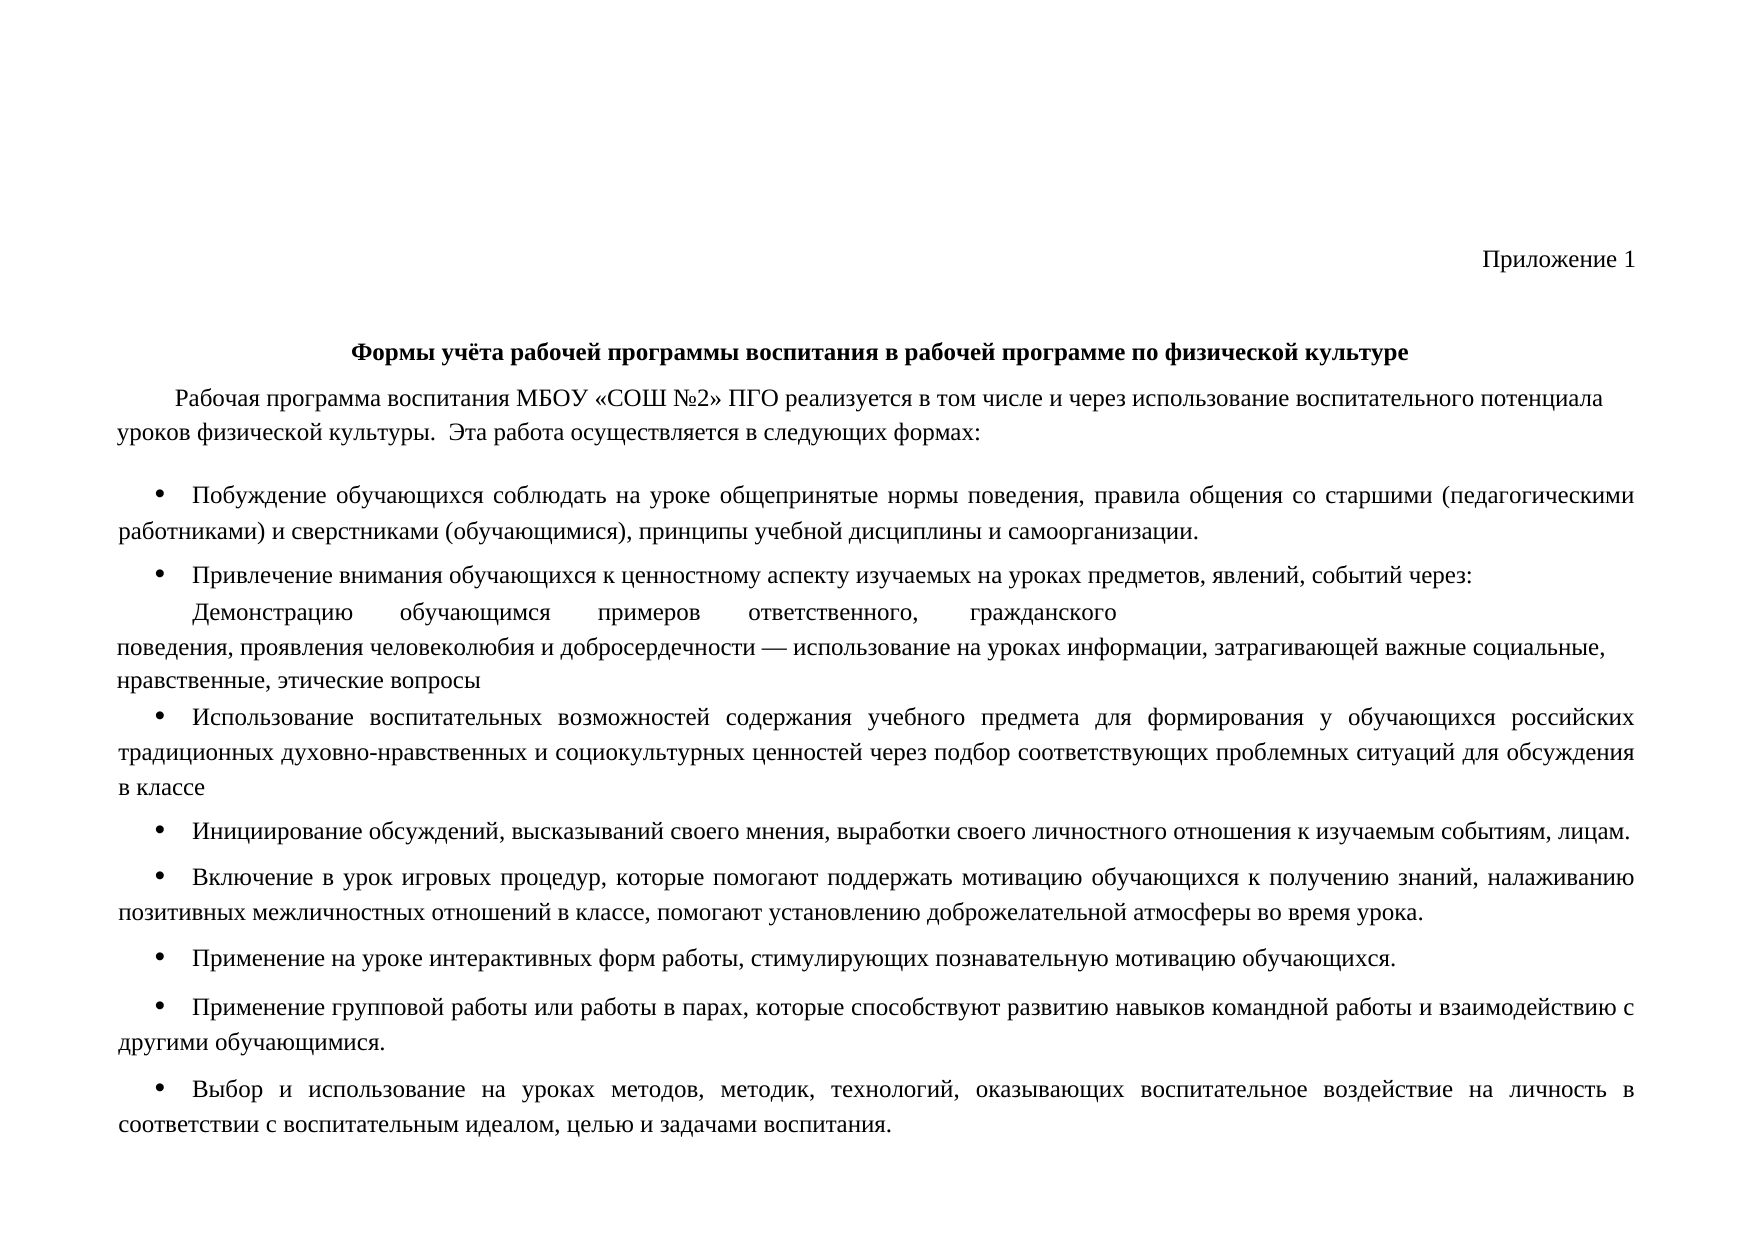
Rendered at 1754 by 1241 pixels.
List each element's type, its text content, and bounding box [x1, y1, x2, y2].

list Побуждение обучающихся соблюдать на уроке общепринятые нормы поведения, правила общения со старшими (педагогическими работниками) и сверстниками (обучающимися), принципы учебной дисциплины и самоорганизации. [118, 476, 1636, 544]
list Применение групповой работы или работы в парах, которые способствуют развитию навыков командной работы и взаимодействию с другими обучающимися. [118, 988, 1636, 1056]
text Рабочая программа воспитания МБОУ «СОШ №2» ПГО реализуется в том числе и через использование воспитательного потенциала уроков физической культуры. Эта работа осуществляется в следующих формах: [117, 383, 1636, 446]
list Использование воспитательных возможностей содержания учебного предмета для формирования у обучающихся российских традиционных духовно-нравственных и социокультурных ценностей через подбор соответствующих проблемных ситуаций для обсуждения в классе [118, 698, 1636, 801]
list Привлечение внимания обучающихся к ценностному аспекту изучаемых на уроках предметов, явлений, событий через: [118, 556, 1636, 589]
list Применение на уроке интерактивных форм работы, стимулирующих познавательную мотивацию обучающихся. [118, 939, 1636, 973]
list Инициирование обсуждений, высказываний своего мнения, выработки своего личностного отношения к изучаемым событиям, лицам. [118, 812, 1636, 845]
list Выбор и использование на уроках методов, методик, технологий, оказывающих воспитательное воздействие на личность в соответствии с воспитательным идеалом, целью и задачами воспитания. [118, 1069, 1636, 1138]
text Приложение 1 [148, 244, 1636, 273]
list Включение в урок игровых процедур, которые помогают поддержать мотивацию обучающихся к получению знаний, налаживанию позитивных межличностных отношений в классе, помогают установлению доброжелательной атмосферы во время урока. [118, 858, 1636, 926]
text Формы учёта рабочей программы воспитания в рабочей программе по физической культуре [327, 337, 1433, 366]
text поведения, проявления человеколюбия и добросердечности — использование на уроках информации, затрагивающей важные социальные, нравственные, этические вопросы [117, 632, 1636, 693]
text Демонстрацию обучающимся примеров ответственного, гражданского [118, 597, 1636, 626]
